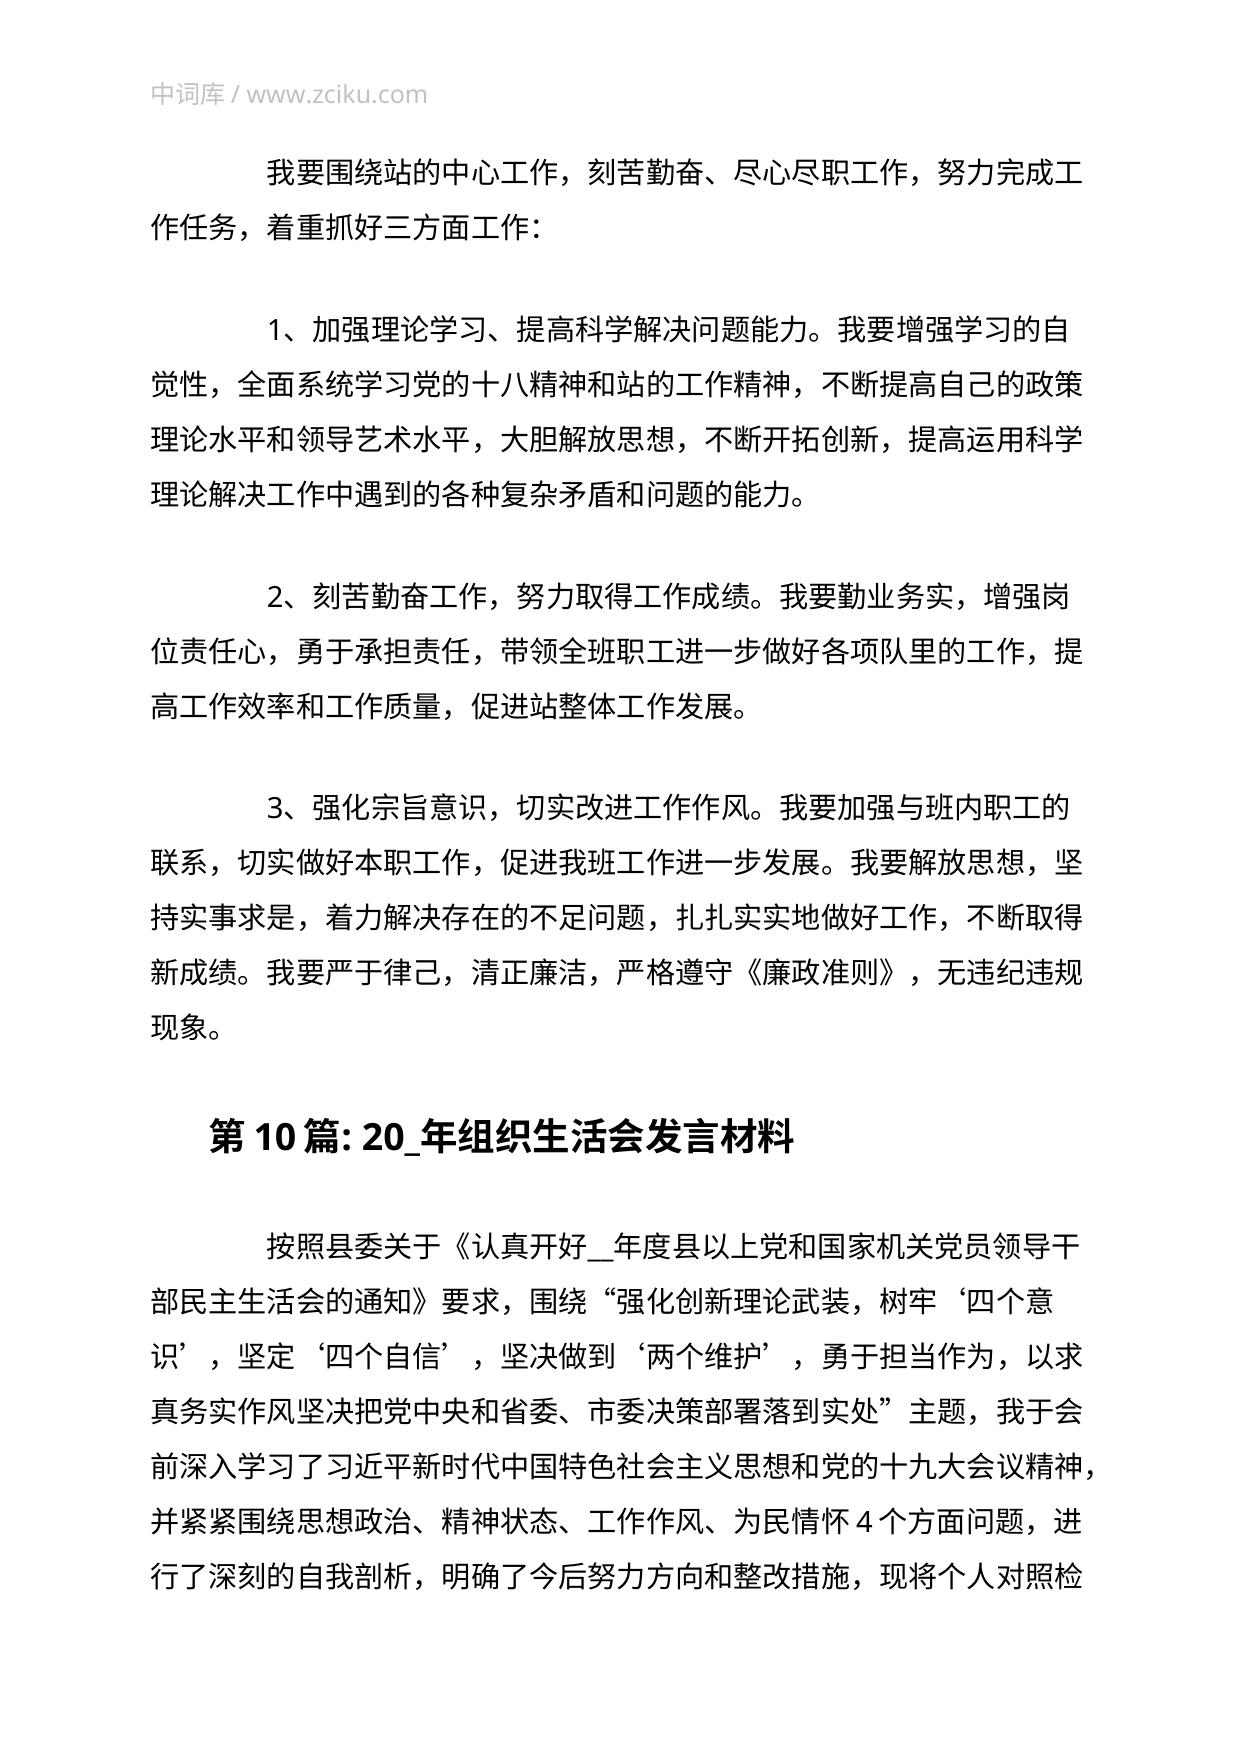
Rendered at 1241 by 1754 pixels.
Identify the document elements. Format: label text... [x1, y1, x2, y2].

text 3、强化宗旨意识，切实改进工作作风。我要加强与班内职工的联系，切实做好本职工作，促进我班工作进一步发展。我要解放思想，坚持实事求是，着力解决存在的不足问题，扎扎实实地做好工作，不断取得新成绩。我要严于律己，清正廉洁，严格遵守《廉政准则》，无违纪违规现象。 [150, 785, 1090, 1047]
text 我要围绕站的中心工作，刻苦勤奋、尽心尽职工作，努力完成工作任务，着重抓好三方面工作： [150, 150, 1090, 247]
text 2、刻苦勤奋工作，努力取得工作成绩。我要勤业务实，增强岗位责任心，勇于承担责任，带领全班职工进一步做好各项队里的工作，提高工作效率和工作质量，促进站整体工作发展。 [150, 573, 1090, 725]
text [150, 1224, 1090, 1596]
text 第10篇: 20_年组织生活会发言材料 [150, 1106, 1090, 1161]
text 1、加强理论学习、提高科学解决问题能力。我要增强学习的自觉性，全面系统学习党的十八精神和站的工作精神，不断提高自己的政策理论水平和领导艺术水平，大胆解放思想，不断开拓创新，提高运用科学理论解决工作中遇到的各种复杂矛盾和问题的能力。 [150, 307, 1090, 514]
